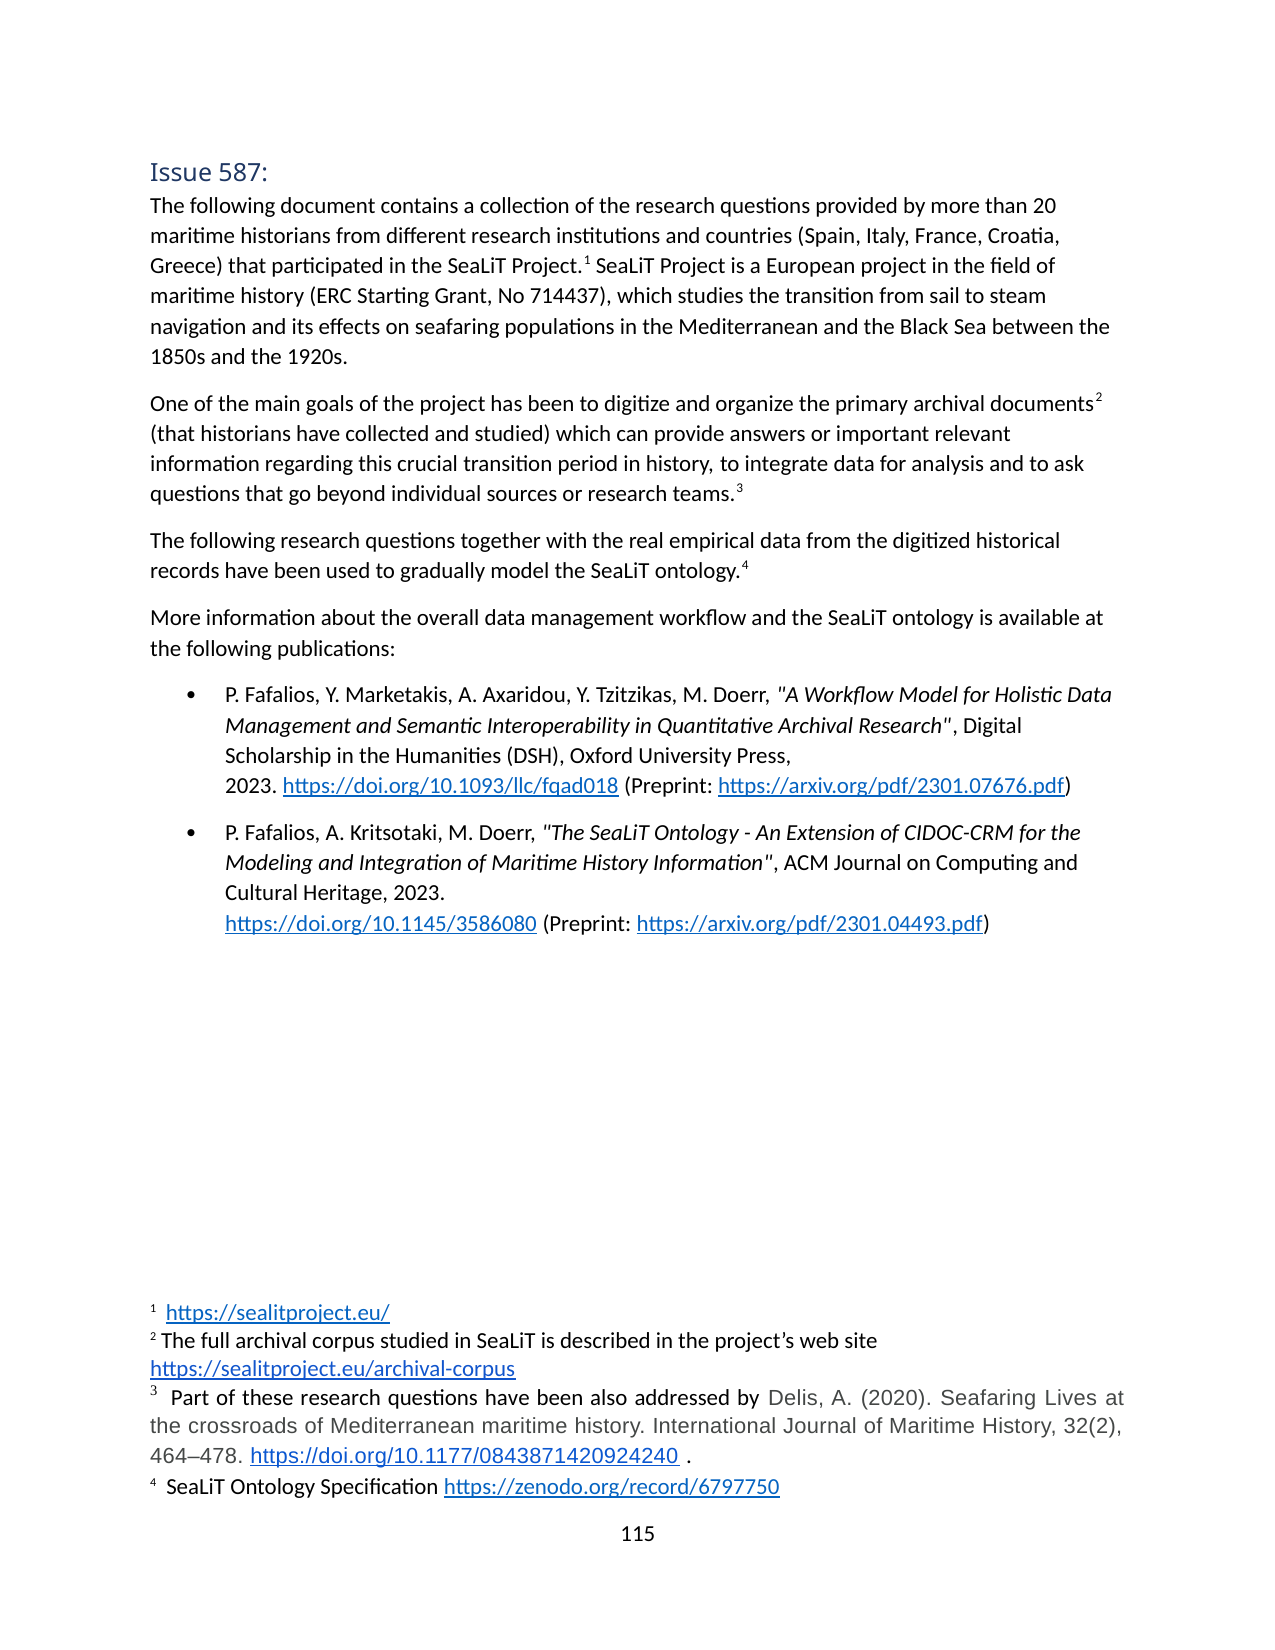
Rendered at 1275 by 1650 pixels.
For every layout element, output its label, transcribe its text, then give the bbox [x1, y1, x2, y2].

text More information about the overall data management workflow and the SeaLiT ontology is available at the following publications: [150, 603, 1125, 662]
list P. Fafalios, A. Kritsotaki, M. Doerr, "The SeaLiT Ontology - An Extension of CIDOC-CRM for the Modeling and Integration of Maritime History Information", ACM Journal on Computing and Cultural Heritage, 2023. https://doi.org/10.1145/3586080 (Preprint: https://arxiv.org/pdf/2301.04493.pdf) [187, 818, 1125, 937]
text One of the main goals of the project has been to digitize and organize the primary archival documents (that historians have collected and studied) which can provide answers or important relevant information regarding this crucial transition period in history, to integrate data for analysis and to ask questions that go beyond individual sources or research teams. [150, 389, 1125, 507]
list P. Fafalios, Y. Marketakis, A. Axaridou, Y. Tzitzikas, M. Doerr, "A Workflow Model for Holistic Data Management and Semantic Interoperability in Quantitative Archival Research", Digital Scholarship in the Humanities (DSH), Oxford University Press, 2023. https://doi.org/10.1093/llc/fqad018 (Preprint: https://arxiv.org/pdf/2301.07676.pdf) [187, 681, 1125, 799]
text The following document contains a collection of the research questions provided by more than 20 maritime historians from different research institutions and countries (Spain, Italy, France, Croatia, Greece) that participated in the SeaLiT Project. SeaLiT Project is a European project in the field of maritime history (ERC Starting Grant, No 714437), which studies the transition from sail to steam navigation and its effects on seafaring populations in the Mediterranean and the Black Sea between the 1850s and the 1920s. [150, 191, 1125, 370]
subtitle Issue 587: [150, 154, 1125, 188]
text The following research questions together with the real empirical data from the digitized historical records have been used to gradually model the SeaLiT ontology. [150, 526, 1125, 584]
